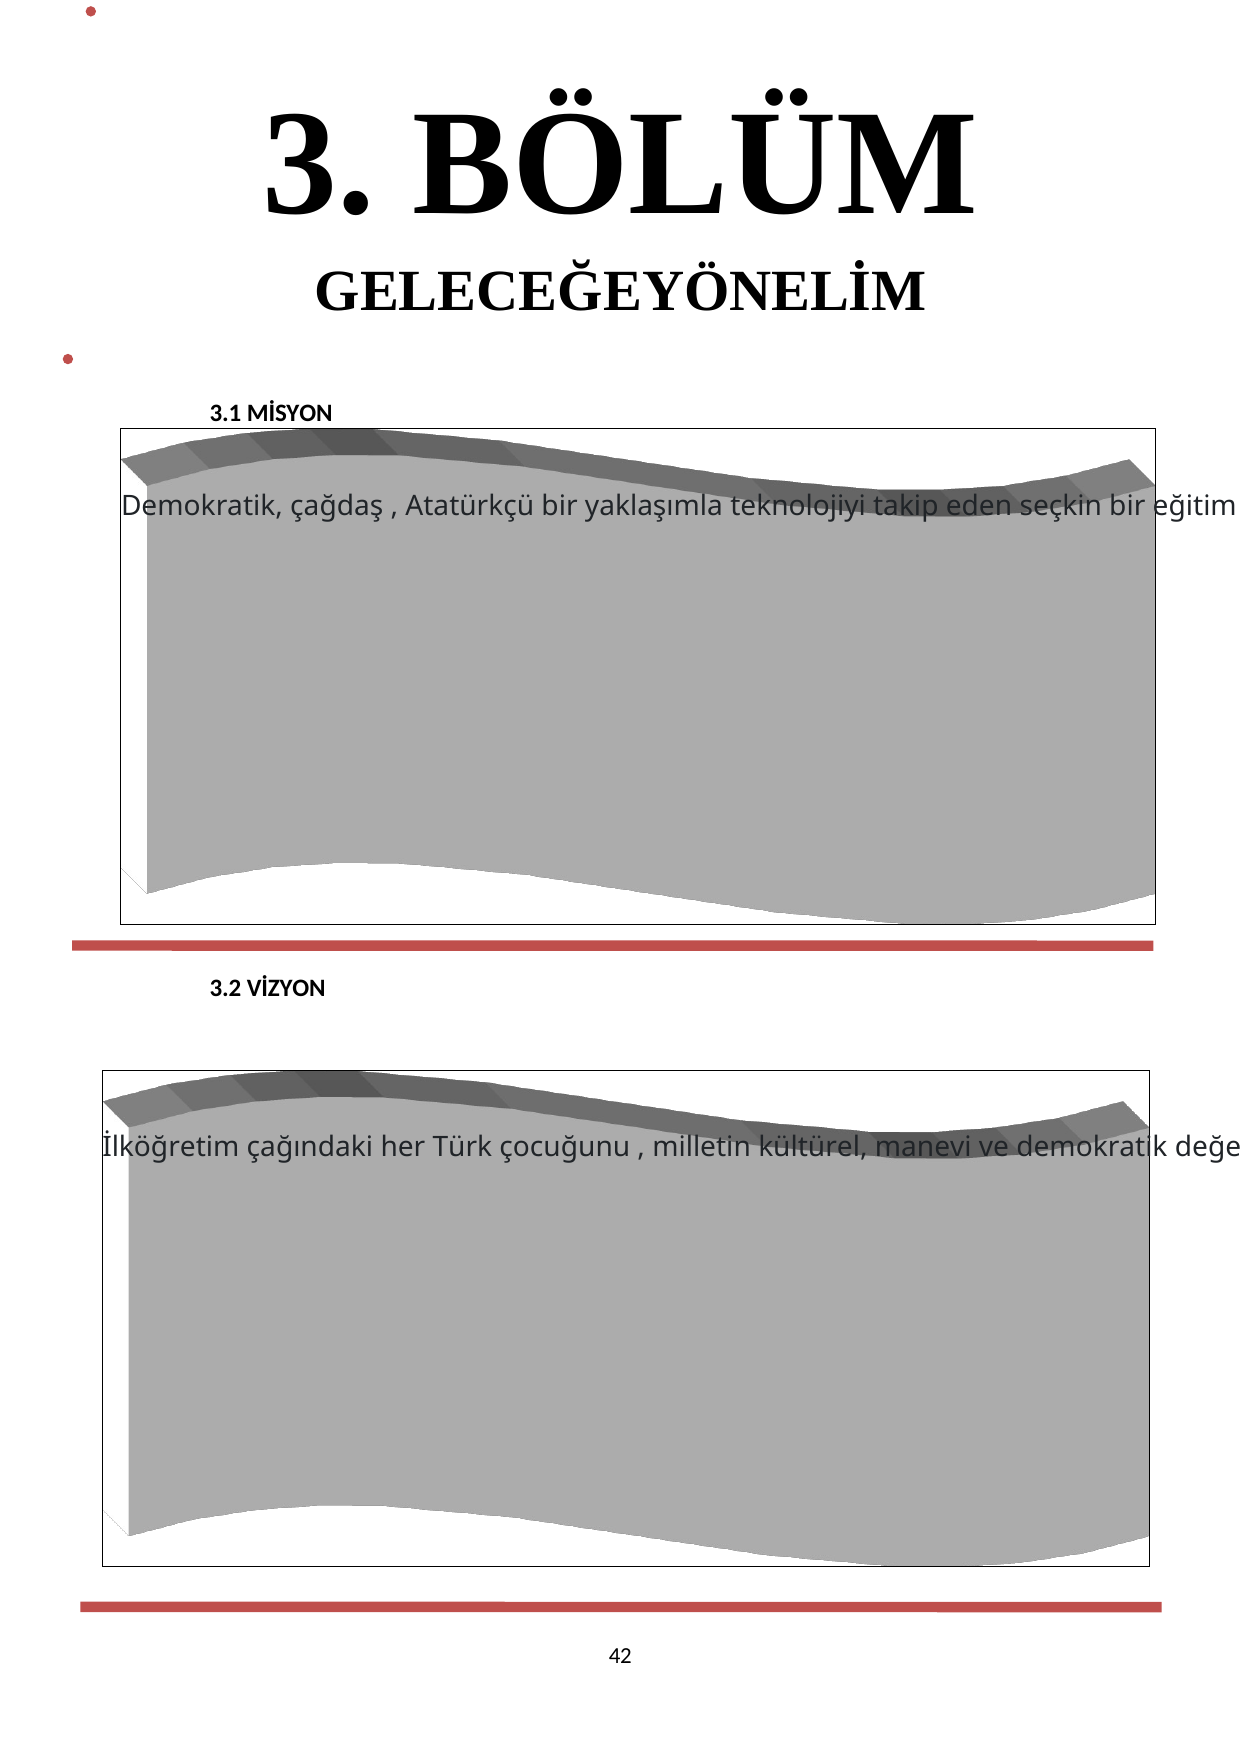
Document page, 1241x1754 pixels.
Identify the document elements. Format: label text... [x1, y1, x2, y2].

subtitle BÖLÜM [262, 73, 1201, 246]
subtitle GELECEĞEYÖNELİM [67, 256, 1174, 323]
picture [103, 1071, 1149, 1566]
picture [121, 429, 1155, 924]
list MİSYON [209, 397, 1201, 428]
list VİZYON [209, 973, 1201, 1003]
